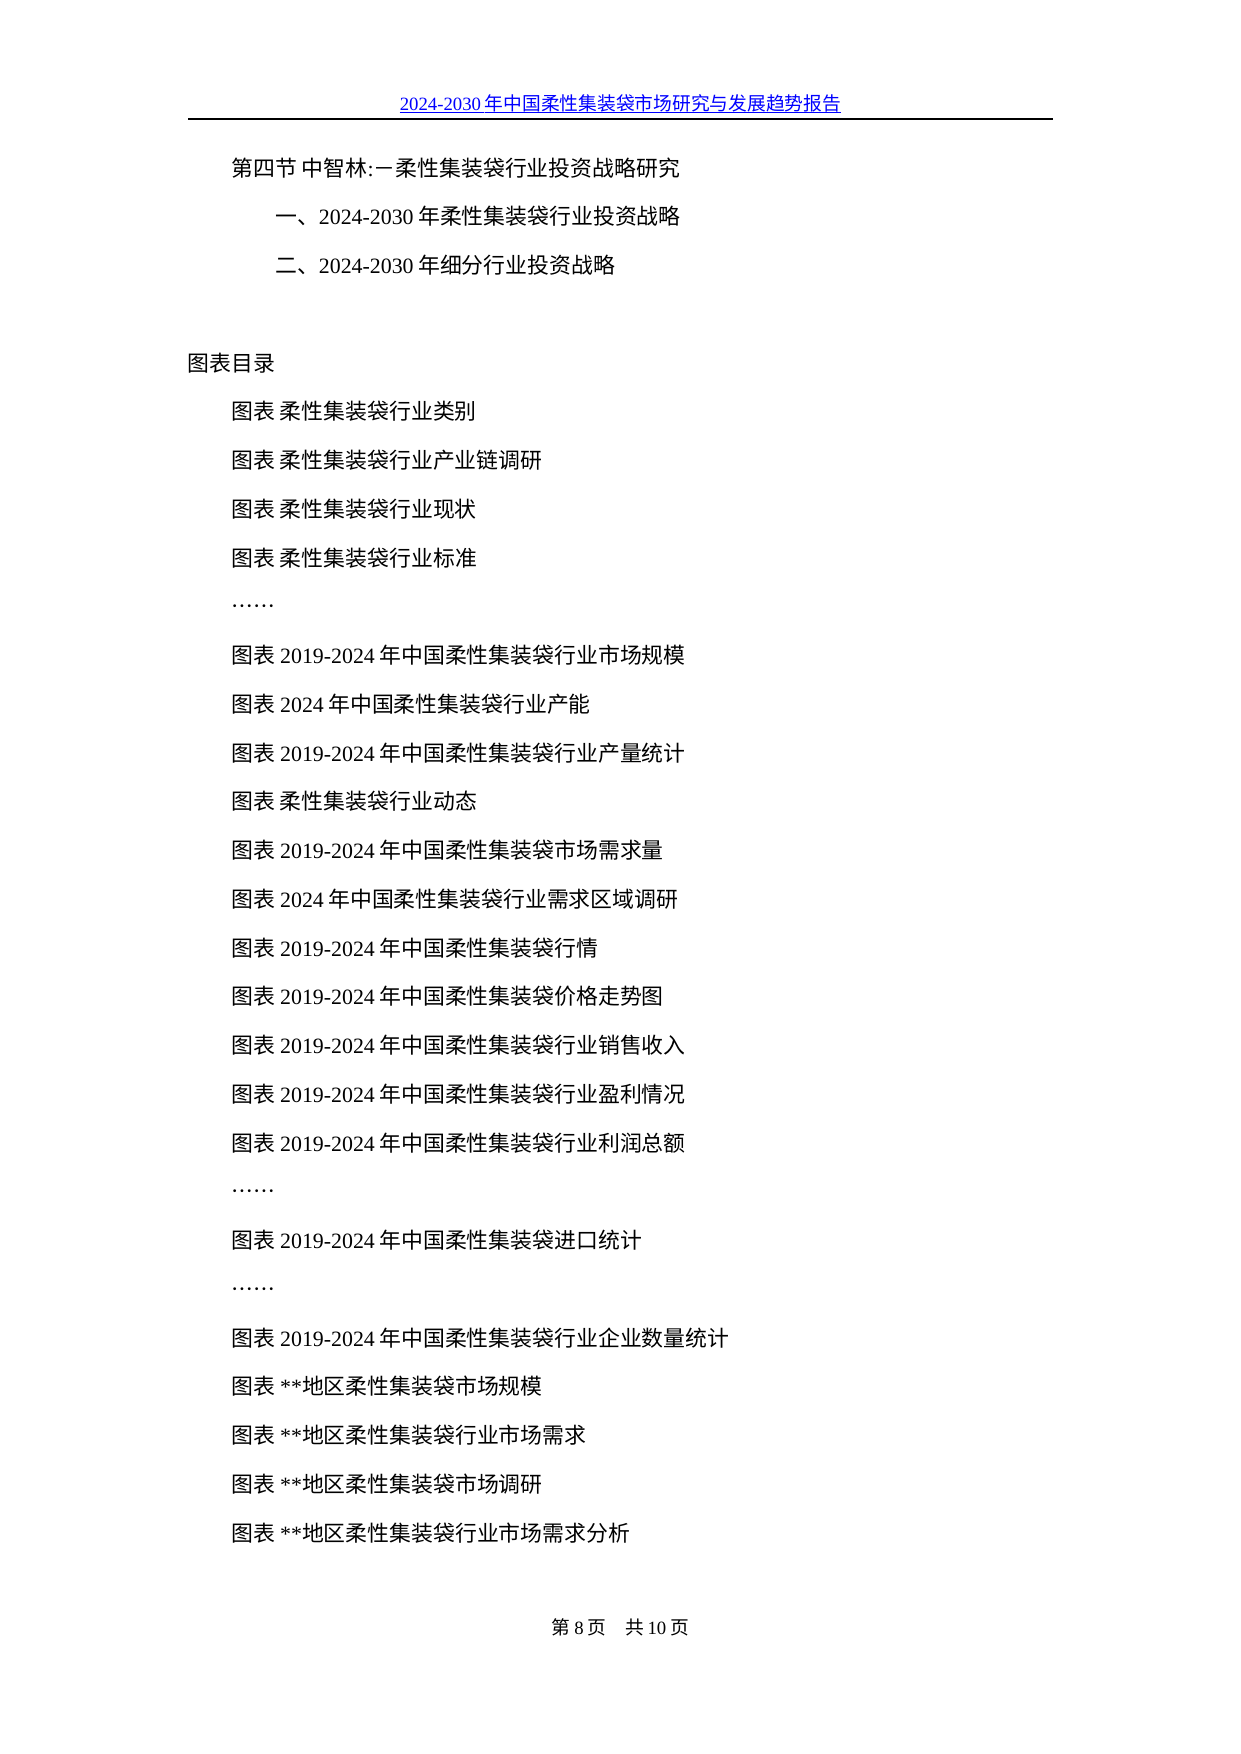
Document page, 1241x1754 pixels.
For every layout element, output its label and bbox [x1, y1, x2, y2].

text [187, 150, 1053, 1548]
